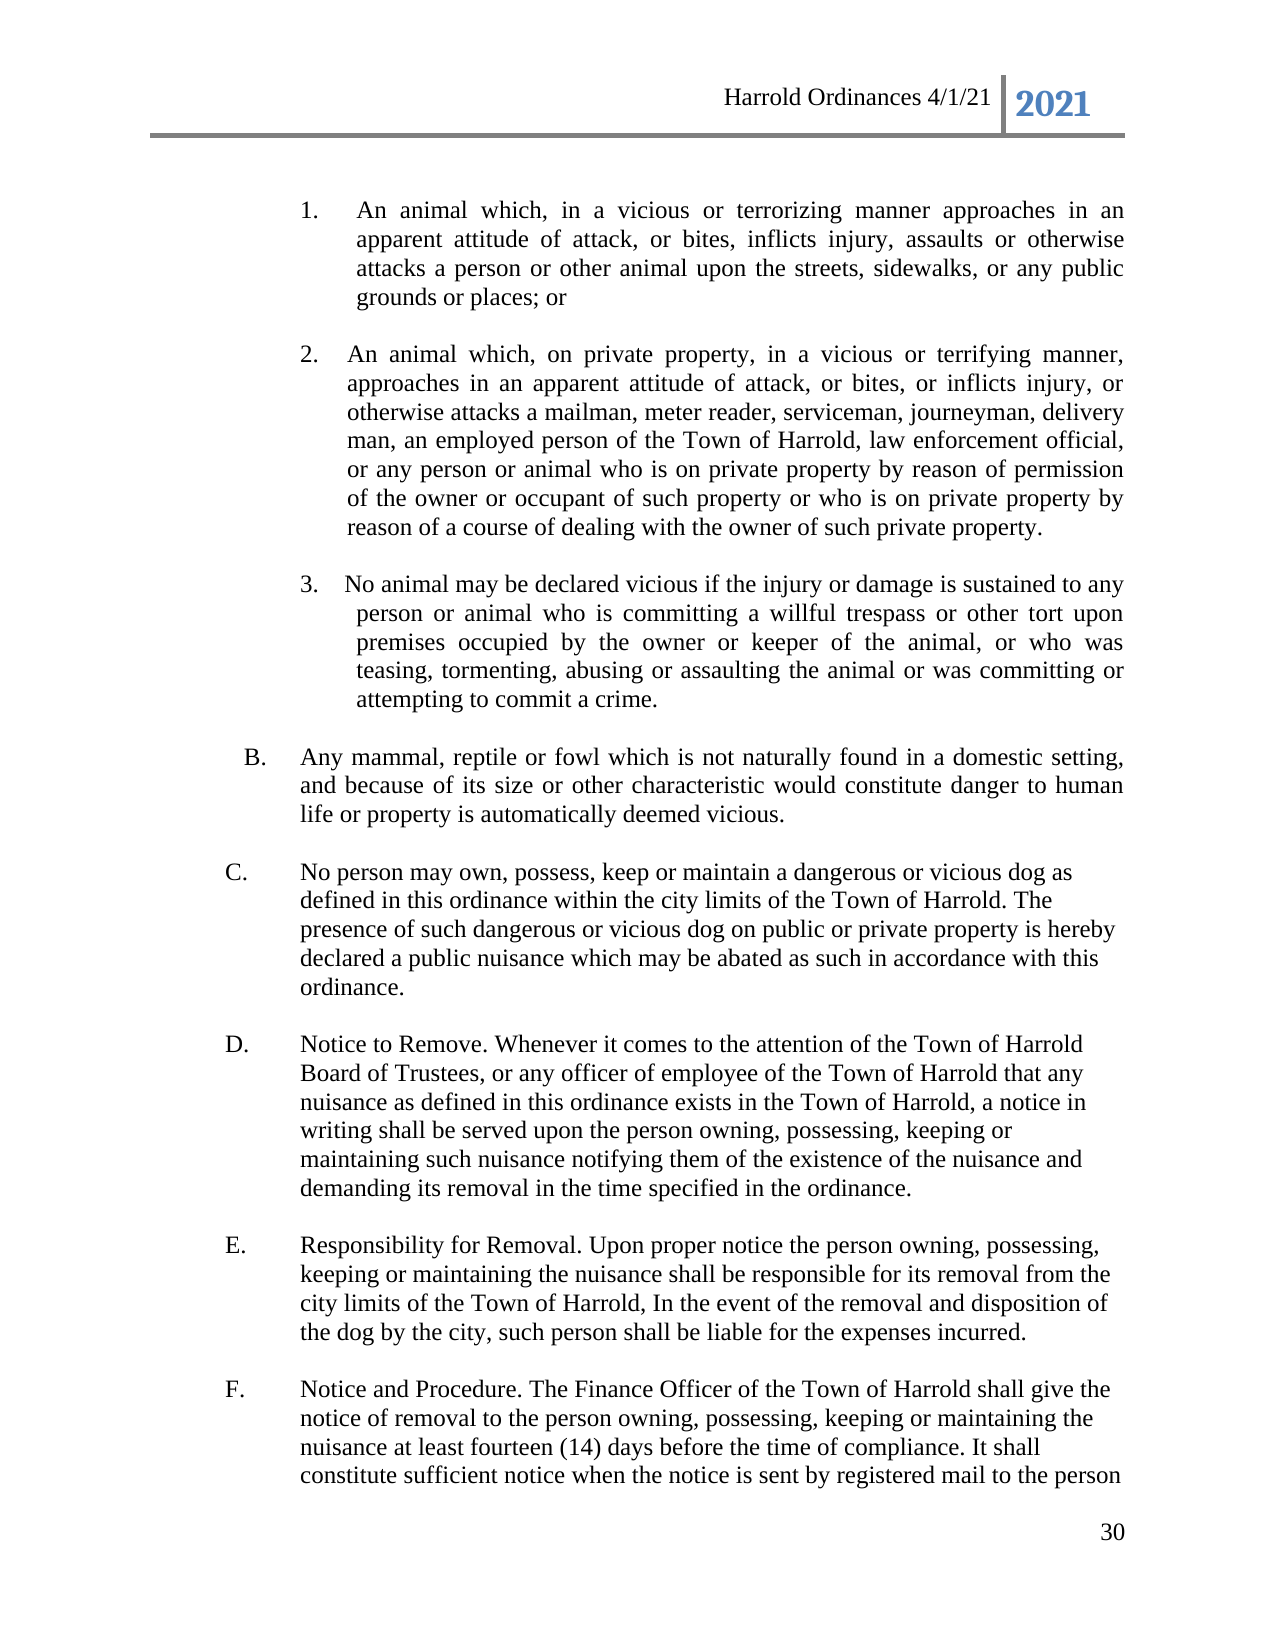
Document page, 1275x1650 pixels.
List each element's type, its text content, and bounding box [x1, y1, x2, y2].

text E. Responsibility for Removal. Upon proper notice the person owning, possessing, [150, 1230, 1125, 1259]
text B. Any mammal, reptile or fowl which is not naturally found in a domestic setting, and because of its size or other characteristic would constitute danger to human life or property is automatically deemed vicious. [150, 742, 1125, 828]
text 1. An animal which, in a vicious or terrorizing manner approaches in an apparent attitude of attack, or bites, inflicts injury, assaults or otherwise attacks a person or other animal upon the streets, sidewalks, or any public grounds or places; or [150, 195, 1125, 310]
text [300, 1403, 1125, 1489]
text 2. An animal which, on private property, in a vicious or terrifying manner, approaches in an apparent attitude of attack, or bites, or inflicts injury, or otherwise attacks a mailman, meter reader, serviceman, journeyman, delivery man, an employed person of the Town of Harrold, law enforcement official, or any person or animal who is on private property by reason of permission of the owner or occupant of such property or who is on private property by reason of a course of dealing with the owner of such private property. [141, 339, 1125, 540]
text D. Notice to Remove. Whenever it comes to the attention of the Town of Harrold [150, 1029, 1125, 1058]
text Board of Trustees, or any officer of employee of the Town of Harrold that any nuisance as defined in this ordinance exists in the Town of Harrold, a notice in writing shall be served upon the person owning, possessing, keeping or maintaining such nuisance notifying them of the existence of the nuisance and demanding its removal in the time specified in the ordinance. [300, 1058, 1125, 1202]
text 3. No animal may be declared vicious if the injury or damage is sustained to any person or animal who is committing a willful trespass or other tort upon premises occupied by the owner or keeper of the animal, or who was teasing, tormenting, abusing or assaulting the animal or was committing or attempting to commit a crime. [206, 569, 1125, 713]
text C. No person may own, possess, keep or maintain a dangerous or vicious dog as defined in this ordinance within the city limits of the Town of Harrold. The presence of such dangerous or vicious dog on public or private property is hereby declared a public nuisance which may be abated as such in accordance with this ordinance. [225, 857, 1125, 1000]
text keeping or maintaining the nuisance shall be responsible for its removal from the city limits of the Town of Harrold, In the event of the removal and disposition of the dog by the city, such person shall be liable for the expenses incurred. [300, 1259, 1125, 1345]
text F. Notice and Procedure. The Finance Officer of the Town of Harrold shall give the [150, 1374, 1125, 1403]
